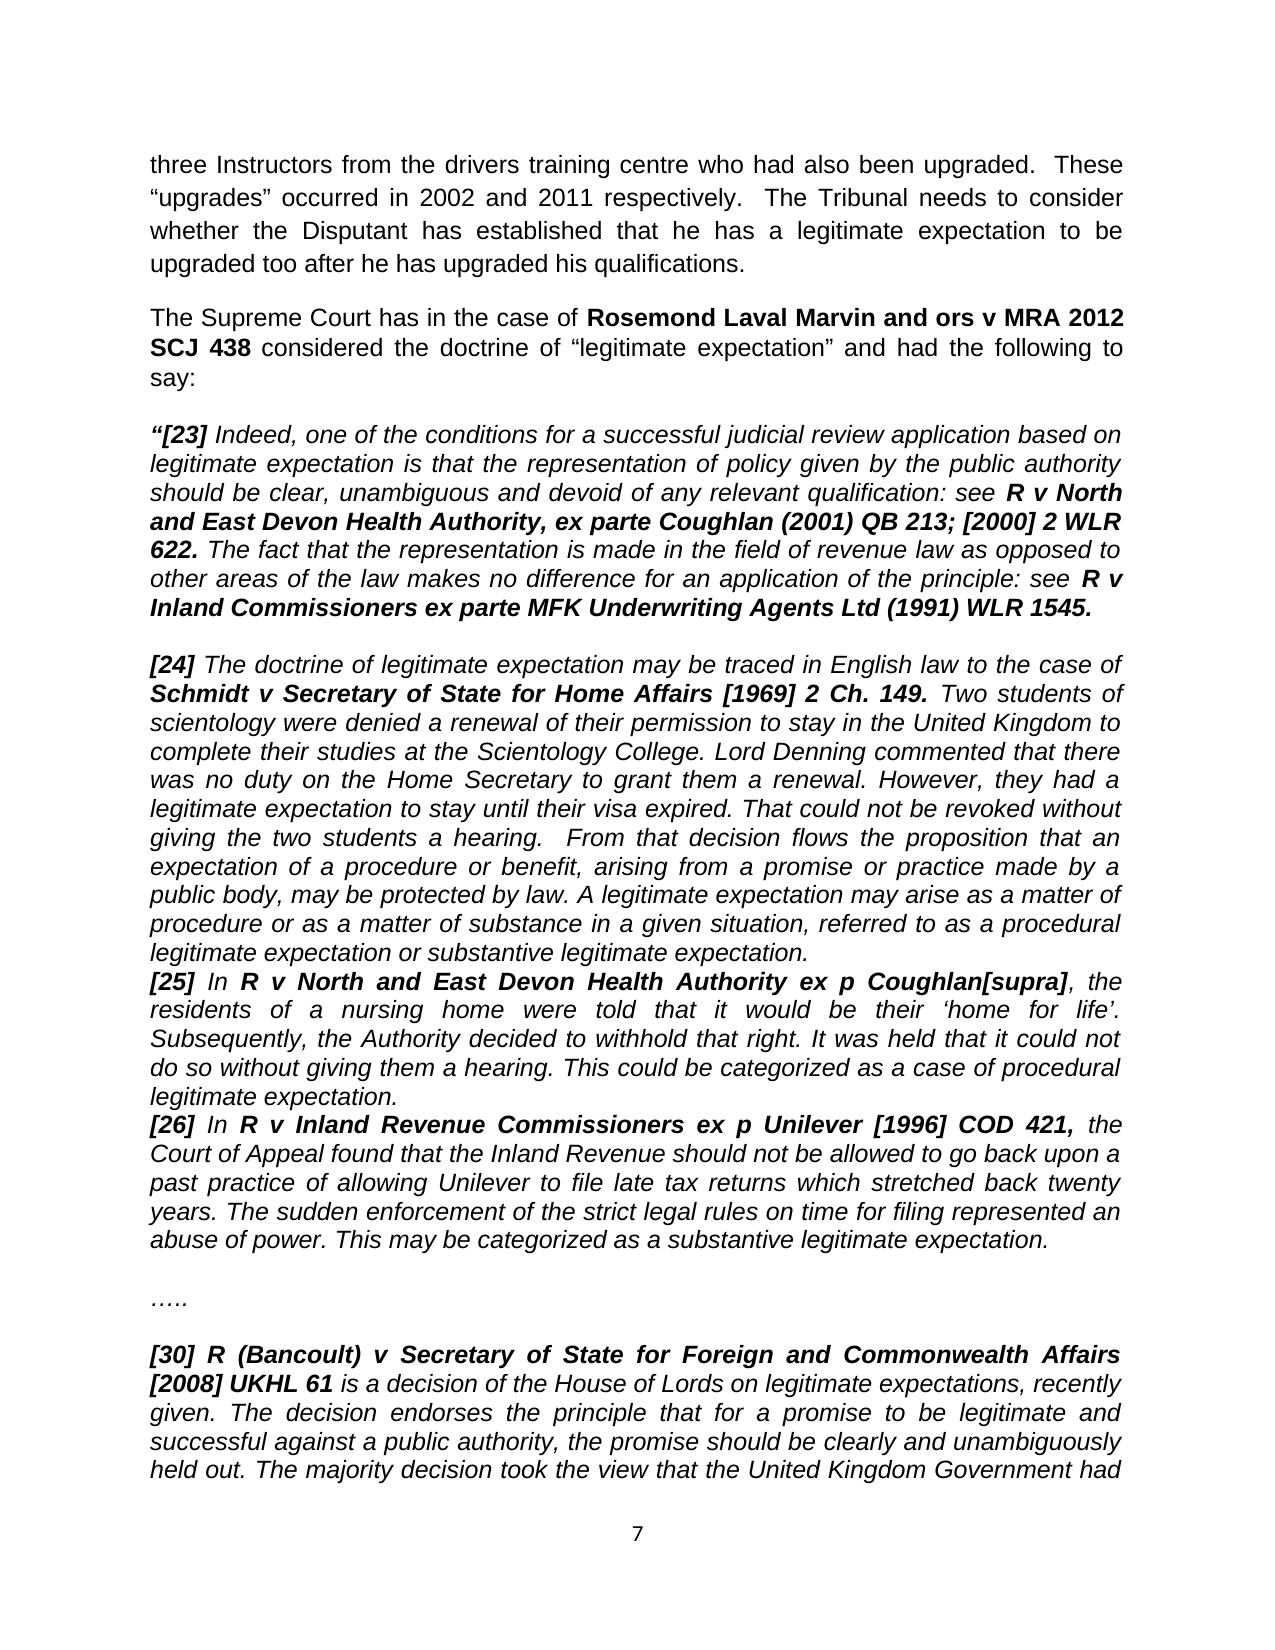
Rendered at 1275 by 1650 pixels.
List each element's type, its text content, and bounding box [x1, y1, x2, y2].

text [150, 1340, 1125, 1484]
text [25] In R v North and East Devon Health Authority ex p Coughlan[supra], the residents of a nursing home were told that it would be their ‘home for life’. Subsequently, the Authority decided to withhold that right. It was held that it could not do so without giving them a hearing. This could be categorized as a case of procedural legitimate expectation. [150, 967, 1125, 1110]
text [24] The doctrine of legitimate expectation may be traced in English law to the case of Schmidt v Secretary of State for Home Affairs [1969] 2 Ch. 149. Two students of scientology were denied a renewal of their permission to stay in the United Kingdom to complete their studies at the Scientology College. Lord Denning commented that there was no duty on the Home Secretary to grant them a renewal. However, they had a legitimate expectation to stay until their visa expired. That could not be revoked without giving the two students a hearing. From that decision flows the proposition that an expectation of a procedure or benefit, arising from a promise or practice made by a public body, may be protected by law. A legitimate expectation may arise as a matter of procedure or as a matter of substance in a given situation, referred to as a procedural legitimate expectation or substantive legitimate expectation. [150, 650, 1125, 967]
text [150, 150, 1125, 278]
text [26] In R v Inland Revenue Commissioners ex p Unilever [1996] COD 421, the Court of Appeal found that the Inland Revenue should not be allowed to go back upon a past practice of allowing Unilever to file late tax returns which stretched back twenty years. The sudden enforcement of the strict legal rules on time for filing represented an abuse of power. This may be categorized as a substantive legitimate expectation. [150, 1110, 1125, 1254]
text ….. [150, 1283, 1125, 1312]
text “[23] Indeed, one of the conditions for a successful judicial review application based on legitimate expectation is that the representation of policy given by the public authority should be clear, unambiguous and devoid of any relevant qualification: see R v North and East Devon Health Authority, ex parte Coughlan (2001) QB 213; [2000] 2 WLR 622. The fact that the representation is made in the field of revenue law as opposed to other areas of the law makes no difference for an application of the principle: see R v Inland Commissioners ex parte MFK Underwriting Agents Ltd (1991) WLR 1545. [150, 420, 1125, 622]
text The Supreme Court has in the case of Rosemond Laval Marvin and ors v MRA 2012 SCJ 438 considered the doctrine of “legitimate expectation” and had the following to say: [150, 303, 1125, 392]
